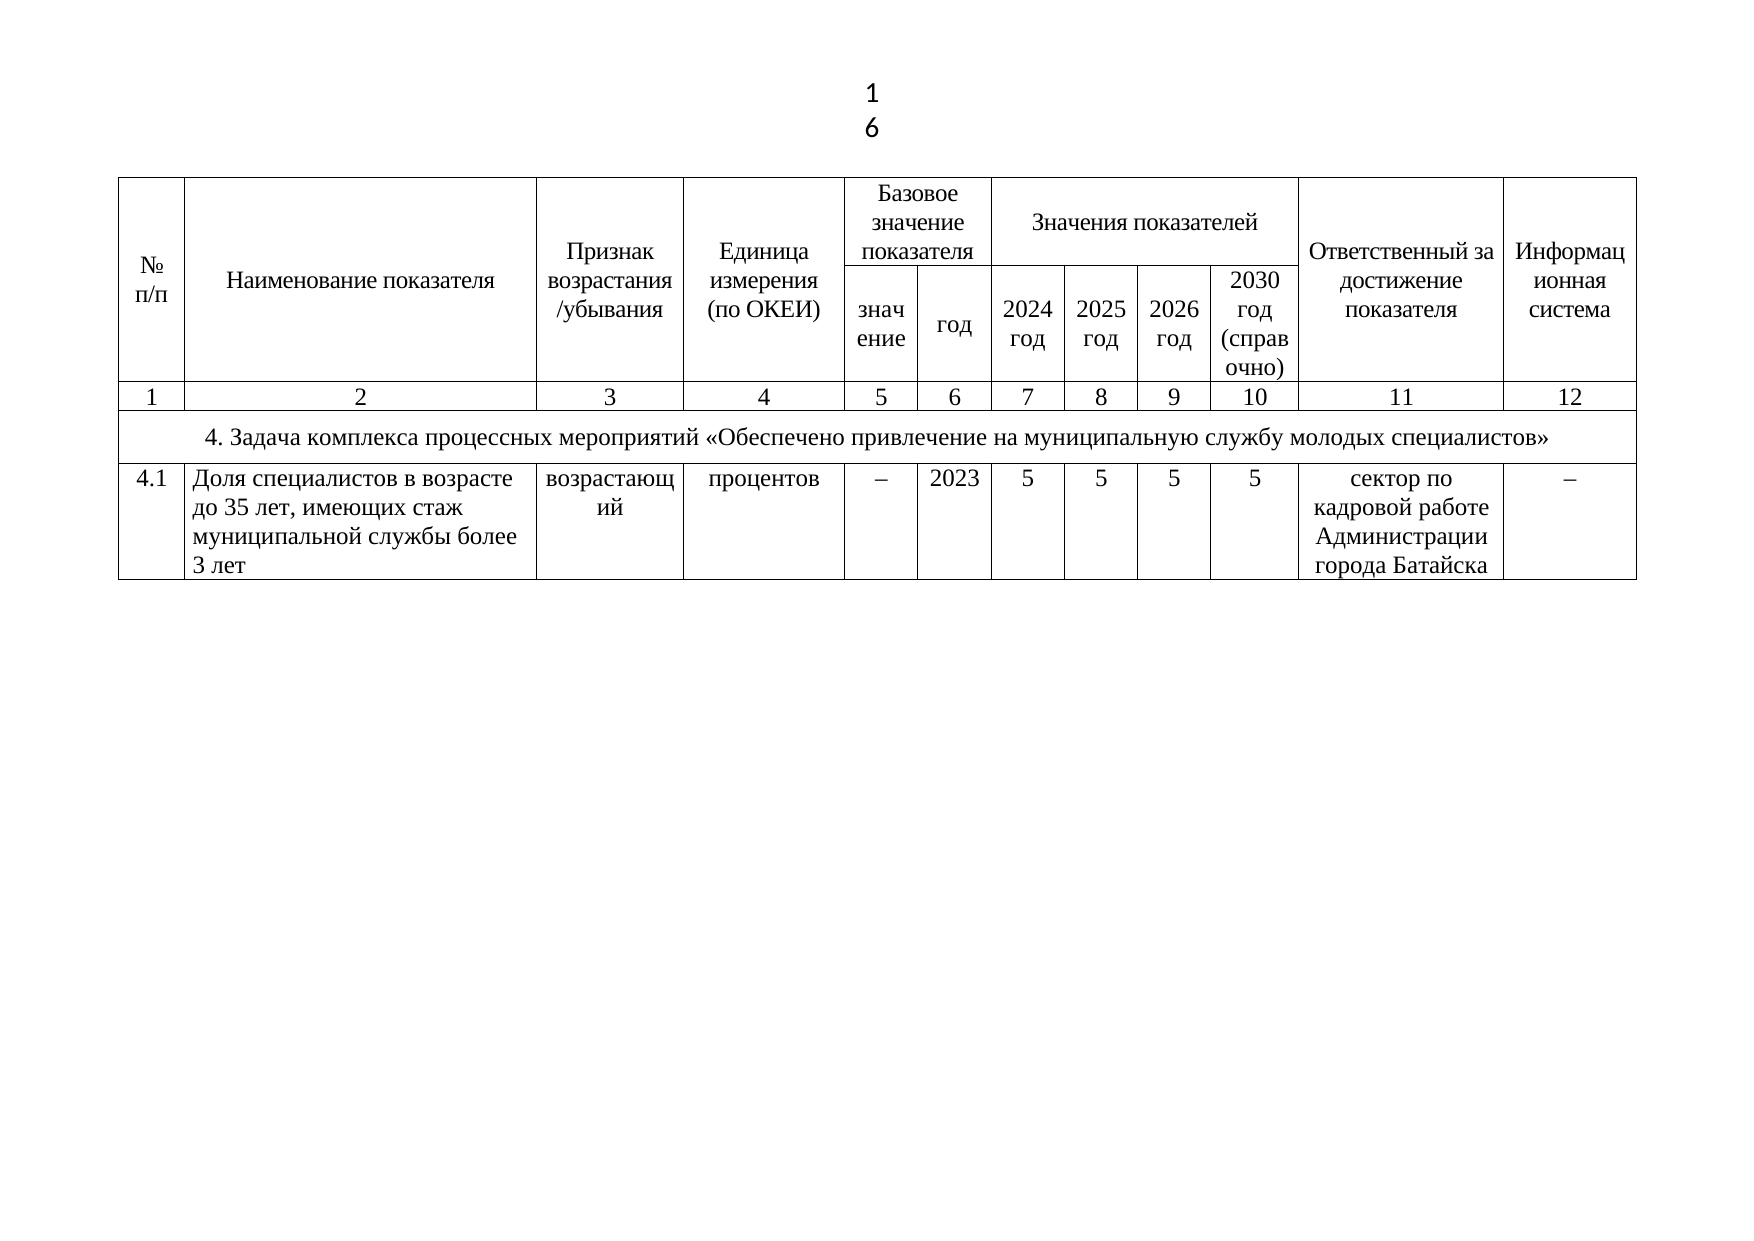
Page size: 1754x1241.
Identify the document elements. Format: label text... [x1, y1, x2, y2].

table_header Единица измерения (по ОКЕИ) [684, 178, 844, 381]
table_cell 2025 год [1065, 266, 1137, 381]
table_header № п/п [119, 178, 184, 381]
table_header Значения показателей [992, 178, 1298, 264]
table_cell процентов [684, 464, 844, 578]
table_cell ‒ [845, 464, 917, 578]
table_cell 8 [1065, 382, 1137, 410]
table_cell возрастающий [537, 464, 683, 578]
table_cell год [918, 266, 991, 381]
table_cell 5 [992, 464, 1064, 578]
table_cell 3 [537, 382, 683, 410]
table_cell 4 [684, 382, 844, 410]
table_cell 11 [1299, 382, 1503, 410]
table_cell 5 [1138, 464, 1210, 578]
table_cell 2023 [918, 464, 991, 578]
table_cell 12 [1504, 382, 1636, 410]
table_cell сектор по кадровой работе Администрации города Батайска [1299, 464, 1503, 578]
table_cell 10 [1211, 382, 1298, 410]
table_cell 5 [1065, 464, 1137, 578]
table_cell 4. Задача комплекса процессных мероприятий «Обеспечено привлечение на муниципальную службу молодых специалистов» [119, 411, 1636, 462]
table_cell 6 [918, 382, 991, 410]
table_header Признак возрастания/убывания [537, 178, 683, 381]
table_cell 9 [1138, 382, 1210, 410]
table_cell 1 [119, 382, 184, 410]
table_header Информационная система [1504, 178, 1636, 381]
table_header Ответственный за достижение показателя [1299, 178, 1503, 381]
table_cell 5 [1211, 464, 1298, 578]
table_cell 2030 год (справочно) [1211, 266, 1298, 381]
table_cell 2024 год [992, 266, 1064, 381]
table_cell ‒ [1504, 464, 1636, 578]
table_cell 2 [185, 382, 536, 410]
table_cell 7 [992, 382, 1064, 410]
table_cell Доля специалистов в возрасте до 35 лет, имеющих стаж муниципальной службы более 3 лет [185, 464, 536, 578]
table_header Наименование показателя [185, 178, 536, 381]
table_cell 5 [845, 382, 917, 410]
table_header Базовое значение показателя [845, 178, 991, 264]
table_cell 4.1 [119, 464, 184, 578]
table_cell 2026 год [1138, 266, 1210, 381]
table_cell значение [845, 266, 917, 381]
